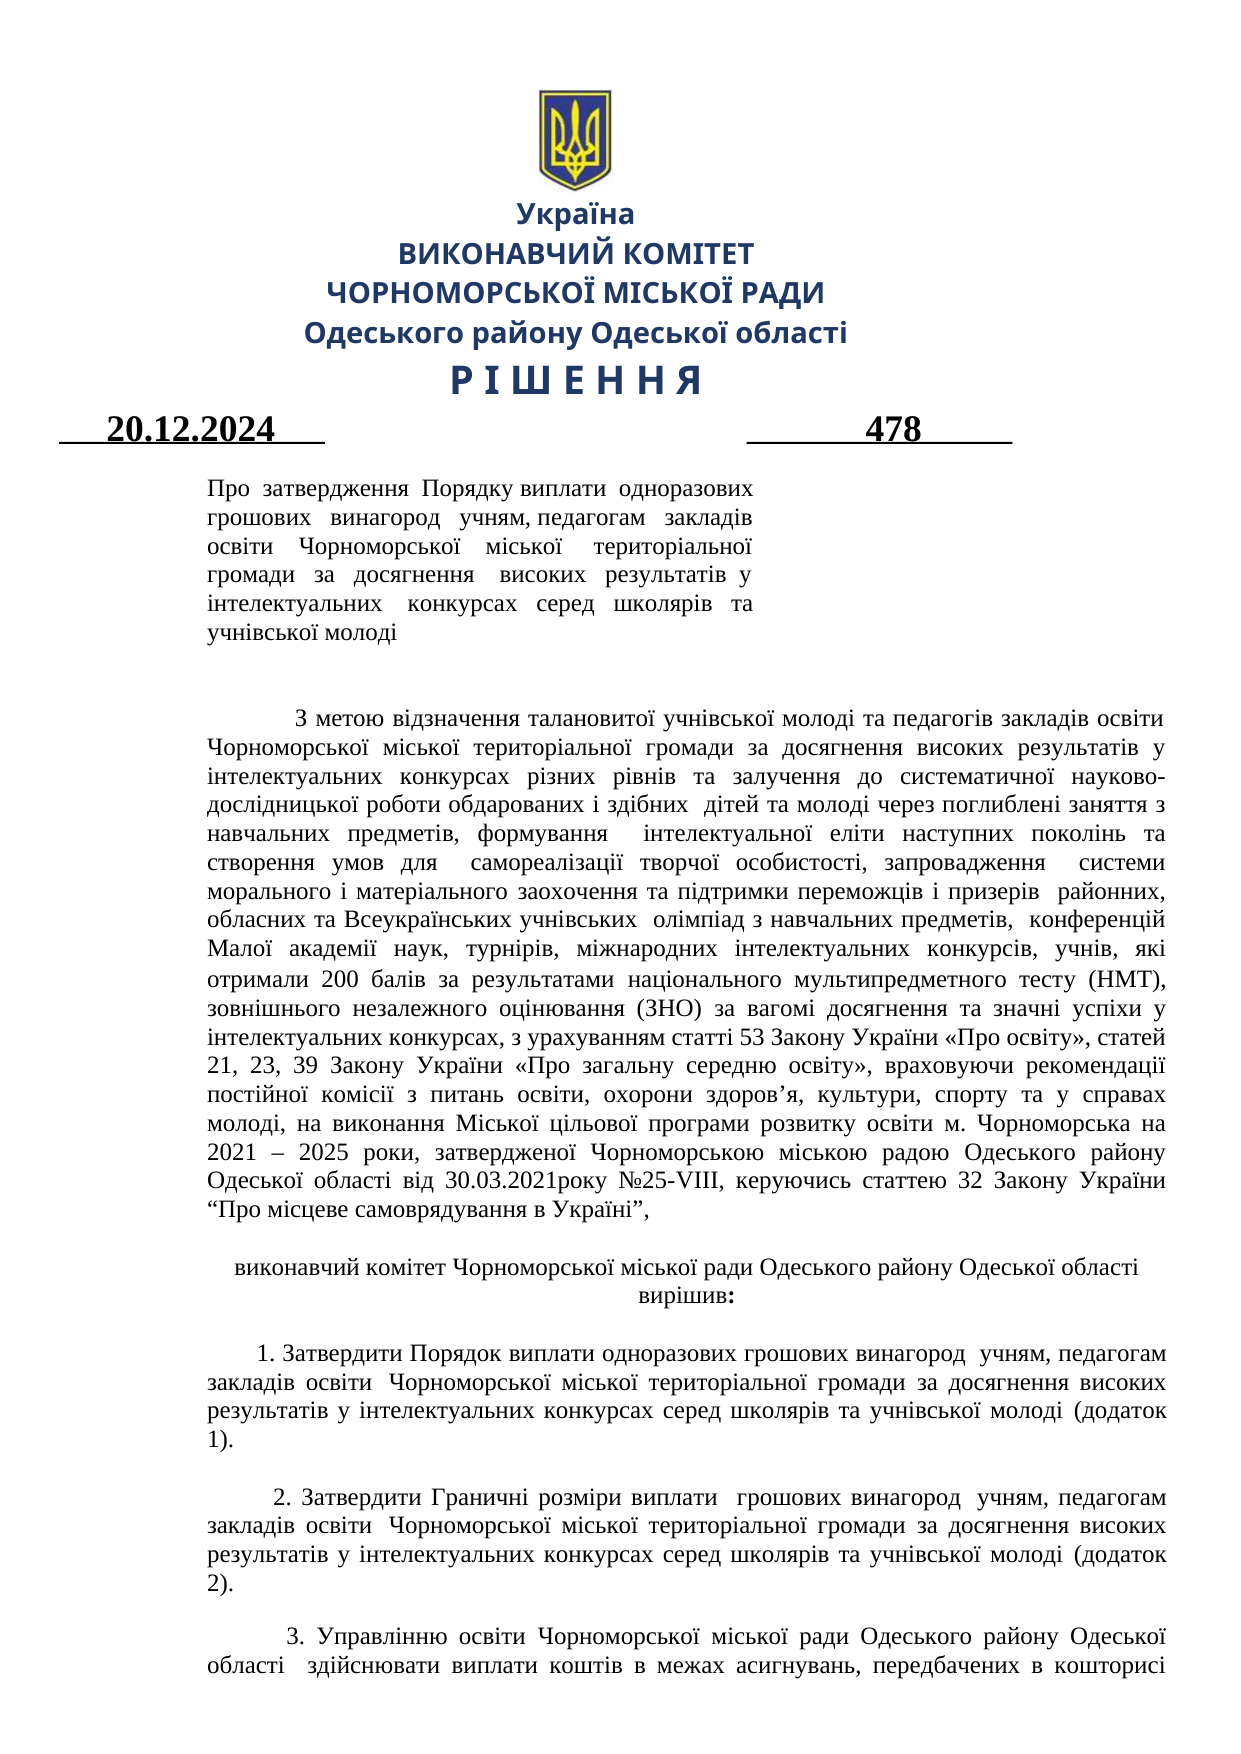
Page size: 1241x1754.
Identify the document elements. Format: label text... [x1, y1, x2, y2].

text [207, 1621, 1167, 1678]
text 20.12.2024 478 [59, 406, 1092, 449]
text ВИКОНАВЧИЙ КОМІТЕТ [59, 233, 1092, 273]
text З метою відзначення талановитої учнівської молоді та педагогів закладів освіти Чорноморської міської територіальної громади за досягнення високих результатів у інтелектуальних конкурсах різних рівнів та залучення до систематичної науково-дослідницької роботи обдарованих і здібних дітей та молоді через поглиблені заняття з навчальних предметів, формування інтелектуальної еліти наступних поколінь та створення умов для самореалізації творчої особистості, запровадження системи морального і матеріального заохочення та підтримки переможців і призерів районних, обласних та Всеукраїнських учнівських олімпіад з навчальних предметів, конференцій Малої академії наук, турнірів, міжнародних інтелектуальних конкурсів, учнів, які отримали 200 балів за результатами національного мультипредметного тесту (НМТ), зовнішнього незалежного оцінювання (ЗНО) за вагомі досягнення та значні успіхи у інтелектуальних конкурсах, з урахуванням статті 53 Закону України «Про освіту», статей 21, 23, 39 Закону України «Про загальну середню освіту», враховуючи рекомендації постійної комісії з питань освіти, охорони здоров’я, культури, спорту та у справах молоді, на виконання Міської цільової програми розвитку освіти м. Чорноморська на 2021 – 2025 роки, затвердженої Чорноморською міською радою Одеського району Одеської області від 30.03.2021року №25-VІІІ, керуючись статтею 32 Закону України “Про місцеве самоврядування в Україні”, [207, 703, 1167, 1223]
picture [538, 89, 613, 193]
text ЧОРНОМОРСЬКОЇ МІСЬКОЇ РАДИ [59, 273, 1092, 312]
text Україна [59, 193, 1092, 233]
text Одеського району Одеської області [59, 312, 1092, 352]
text виконавчий комітет Чорноморської міської ради Одеського району Одеської області [207, 1252, 1167, 1281]
text Про затвердження Порядку виплати одноразових грошових винагород учням, педагогам закладів освіти Чорноморської міської територіальної громади за досягнення високих результатів у інтелектуальних конкурсах серед школярів та учнівської молоді [207, 473, 783, 646]
text Р І Ш Е Н Н Я [59, 352, 1092, 406]
text 2. Затвердити Граничні розміри виплати грошових винагород учням, педагогам закладів освіти Чорноморської міської територіальної громади за досягнення високих результатів у інтелектуальних конкурсах серед школярів та учнівської молоді (додаток 2). [207, 1482, 1167, 1597]
text 1. Затвердити Порядок виплати одноразових грошових винагород учням, педагогам закладів освіти Чорноморської міської територіальної громади за досягнення високих результатів у інтелектуальних конкурсах серед школярів та учнівської молоді (додаток 1). [207, 1338, 1167, 1453]
text вирішив: [207, 1281, 1167, 1309]
